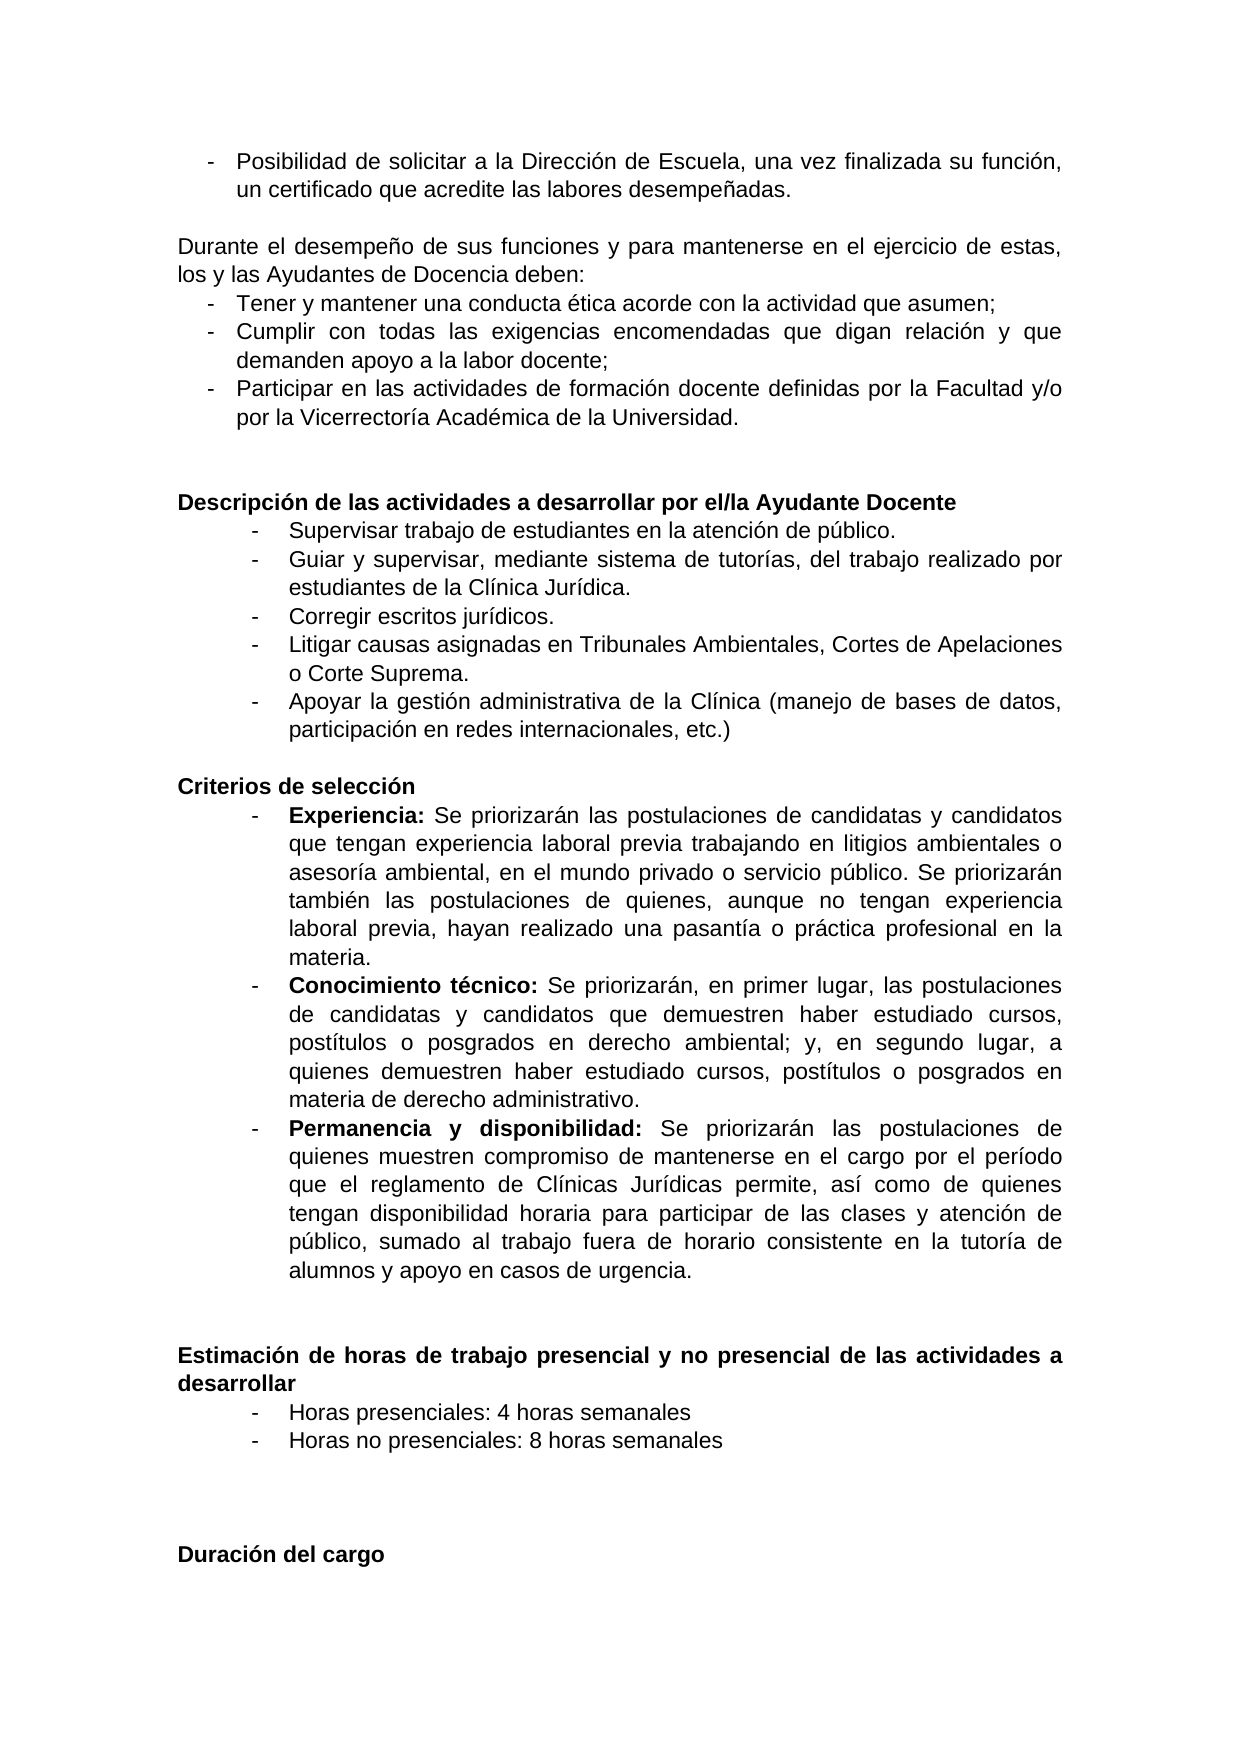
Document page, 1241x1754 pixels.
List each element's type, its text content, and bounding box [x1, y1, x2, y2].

text Durante el desempeño de sus funciones y para mantenerse en el ejercicio de estas, los y las Ayudantes de Docencia deben: [177, 233, 1063, 288]
list Corregir escritos jurídicos. [251, 603, 1063, 629]
list Supervisar trabajo de estudiantes en la atención de público. [251, 517, 1063, 544]
list Tener y mantener una conducta ética acorde con la actividad que asumen; [207, 290, 1063, 316]
list Experiencia: Se priorizarán las postulaciones de candidatas y candidatos que tengan experiencia laboral previa trabajando en litigios ambientales o asesoría ambiental, en el mundo privado o servicio público. Se priorizarán también las postulaciones de quienes, aunque no tengan experiencia laboral previa, hayan realizado una pasantía o práctica profesional en la materia. [251, 802, 1063, 970]
list Cumplir con todas las exigencias encomendadas que digan relación y que demanden apoyo a la labor docente; [207, 318, 1063, 373]
list Conocimiento técnico: Se priorizarán, en primer lugar, las postulaciones de candidatas y candidatos que demuestren haber estudiado cursos, postítulos o posgrados en derecho ambiental; y, en segundo lugar, a quienes demuestren haber estudiado cursos, postítulos o posgrados en materia de derecho administrativo. [251, 972, 1063, 1112]
text Duración del cargo [177, 1541, 1063, 1567]
text Criterios de selección [177, 773, 1063, 799]
list Participar en las actividades de formación docente definidas por la Facultad y/o por la Vicerrectoría Académica de la Universidad. [207, 375, 1063, 430]
list Horas presenciales: 4 horas semanales [251, 1399, 1063, 1425]
text Estimación de horas de trabajo presencial y no presencial de las actividades a desarrollar [177, 1342, 1063, 1397]
text Descripción de las actividades a desarrollar por el/la Ayudante Docente [177, 489, 1063, 515]
list Posibilidad de solicitar a la Dirección de Escuela, una vez finalizada su función, un certificado que acredite las labores desempeñadas. [207, 148, 1063, 202]
list Apoyar la gestión administrativa de la Clínica (manejo de bases de datos, participación en redes internacionales, etc.) [251, 688, 1063, 743]
list Permanencia y disponibilidad: Se priorizarán las postulaciones de quienes muestren compromiso de mantenerse en el cargo por el período que el reglamento de Clínicas Jurídicas permite, así como de quienes tengan disponibilidad horaria para participar de las clases y atención de público, sumado al trabajo fuera de horario consistente en la tutoría de alumnos y apoyo en casos de urgencia. [251, 1114, 1063, 1283]
list Litigar causas asignadas en Tribunales Ambientales, Cortes de Apelaciones o Corte Suprema. [251, 631, 1063, 686]
list Horas no presenciales: 8 horas semanales [251, 1427, 1063, 1454]
list Guiar y supervisar, mediante sistema de tutorías, del trabajo realizado por estudiantes de la Clínica Jurídica. [251, 546, 1063, 601]
